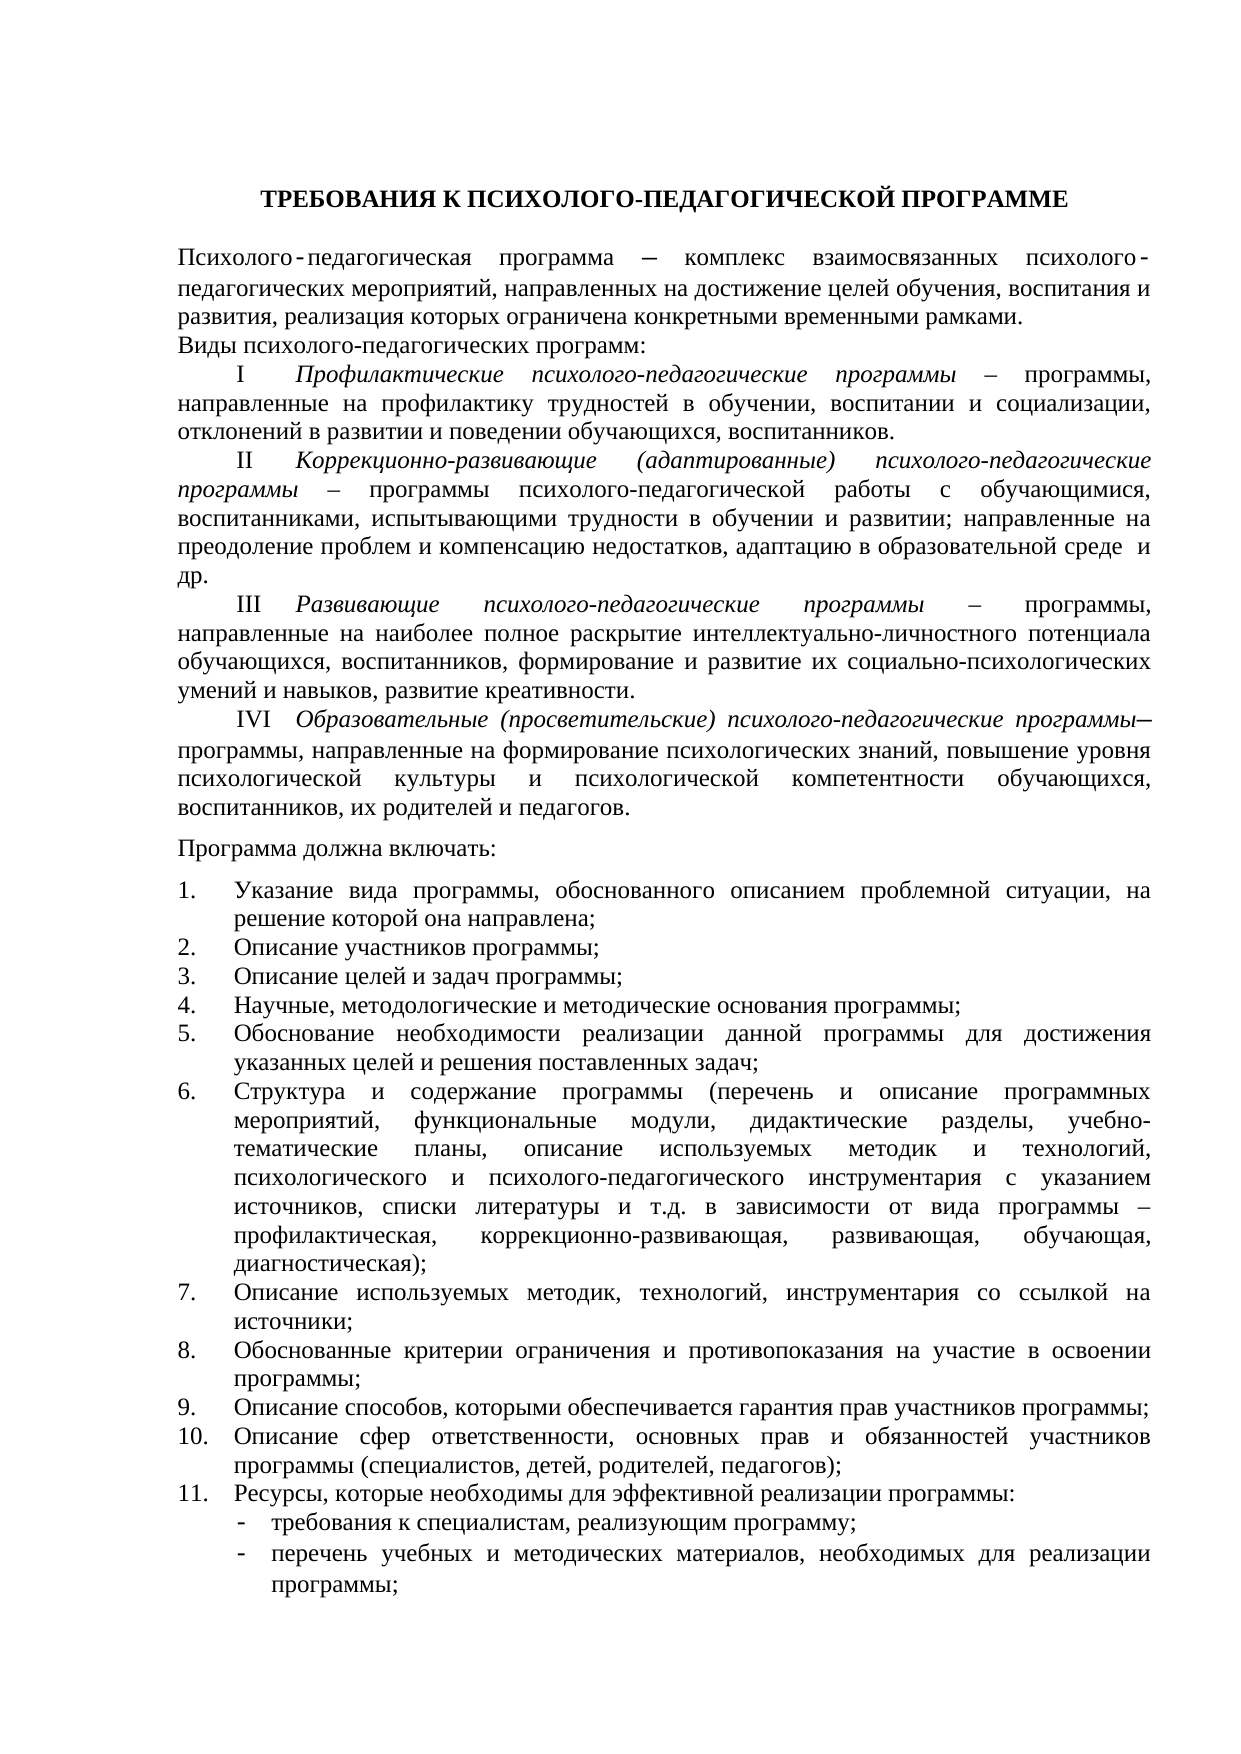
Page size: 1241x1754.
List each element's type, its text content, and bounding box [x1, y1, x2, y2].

text I Профилактические психолого-педагогические программы – программы, направленные на профилактику трудностей в обучении, воспитании и социализации, отклонений в развитии и поведении обучающихся, воспитанников. [177, 359, 1152, 445]
text 2. Описание участников программы; [177, 932, 1152, 961]
text IVI Образовательные (просветительские) психолого-педагогические программы— программы, направленные на формирование психологических знаний, повышение уровня психологической культуры и психологической компетентности обучающихся, воспитанников, их родителей и педагогов. [177, 704, 1152, 821]
text Программа должна включать: [177, 833, 1152, 862]
text 4. Научные, методологические и методические основания программы; [177, 990, 1152, 1018]
text II Коррекционно-развивающие (адаптированные) психолого-педагогические программы – программы психолого-педагогической работы с обучающимися, воспитанниками, испытывающими трудности в обучении и развитии; направленные на преодоление проблем и компенсацию недостатков, адаптацию в образовательной среде и др. [177, 445, 1152, 589]
text ТРЕБОВАНИЯ К ПСИХОЛОГО-ПЕДАГОГИЧЕСКОЙ ПРОГРАММЕ [177, 184, 1152, 213]
text Психолого-педагогическая программа — комплекс взаимосвязанных психолого-педагогических мероприятий, направленных на достижение целей обучения, воспитания и развития, реализация которых ограничена конкретными временными рамками. [177, 242, 1152, 330]
text 6. Структура и содержание программы (перечень и описание программных мероприятий, функциональные модули, дидактические разделы, учебно-тематические планы, описание используемых методик и технологий, психологического и психолого-педагогического инструментария с указанием источников, списки литературы и т.д. в зависимости от вида программы – профилактическая, коррекционно-развивающая, развивающая, обучающая, диагностическая); [177, 1076, 1152, 1277]
text 1. Указание вида программы, обоснованного описанием проблемной ситуации, на решение которой она направлена; [177, 875, 1152, 932]
text 7. Описание используемых методик, технологий, инструментария со ссылкой на источники; [177, 1277, 1152, 1335]
text 11. Ресурсы, которые необходимы для эффективной реализации программы: [177, 1478, 1152, 1507]
list перечень учебных и методических материалов, необходимых для реализации программы; [233, 1538, 1152, 1598]
text 8. Обоснованные критерии ограничения и противопоказания на участие в освоении программы; [177, 1335, 1152, 1392]
text 5. Обоснование необходимости реализации данной программы для достижения указанных целей и решения поставленных задач; [177, 1018, 1152, 1076]
text 10. Описание сфер ответственности, основных прав и обязанностей участников программы (специалистов, детей, родителей, педагогов); [177, 1421, 1152, 1478]
list требования к специалистам, реализующим программу; [233, 1507, 1152, 1538]
text 3. Описание целей и задач программы; [177, 961, 1152, 990]
text Виды психолого-педагогических программ: [177, 330, 1152, 359]
text III Развивающие психолого-педагогические программы – программы, направленные на наиболее полное раскрытие интеллектуально-личностного потенциала обучающихся, воспитанников, формирование и развитие их социально-психологических умений и навыков, развитие креативности. [177, 589, 1152, 704]
text 9. Описание способов, которыми обеспечивается гарантия прав участников программы; [177, 1392, 1152, 1421]
